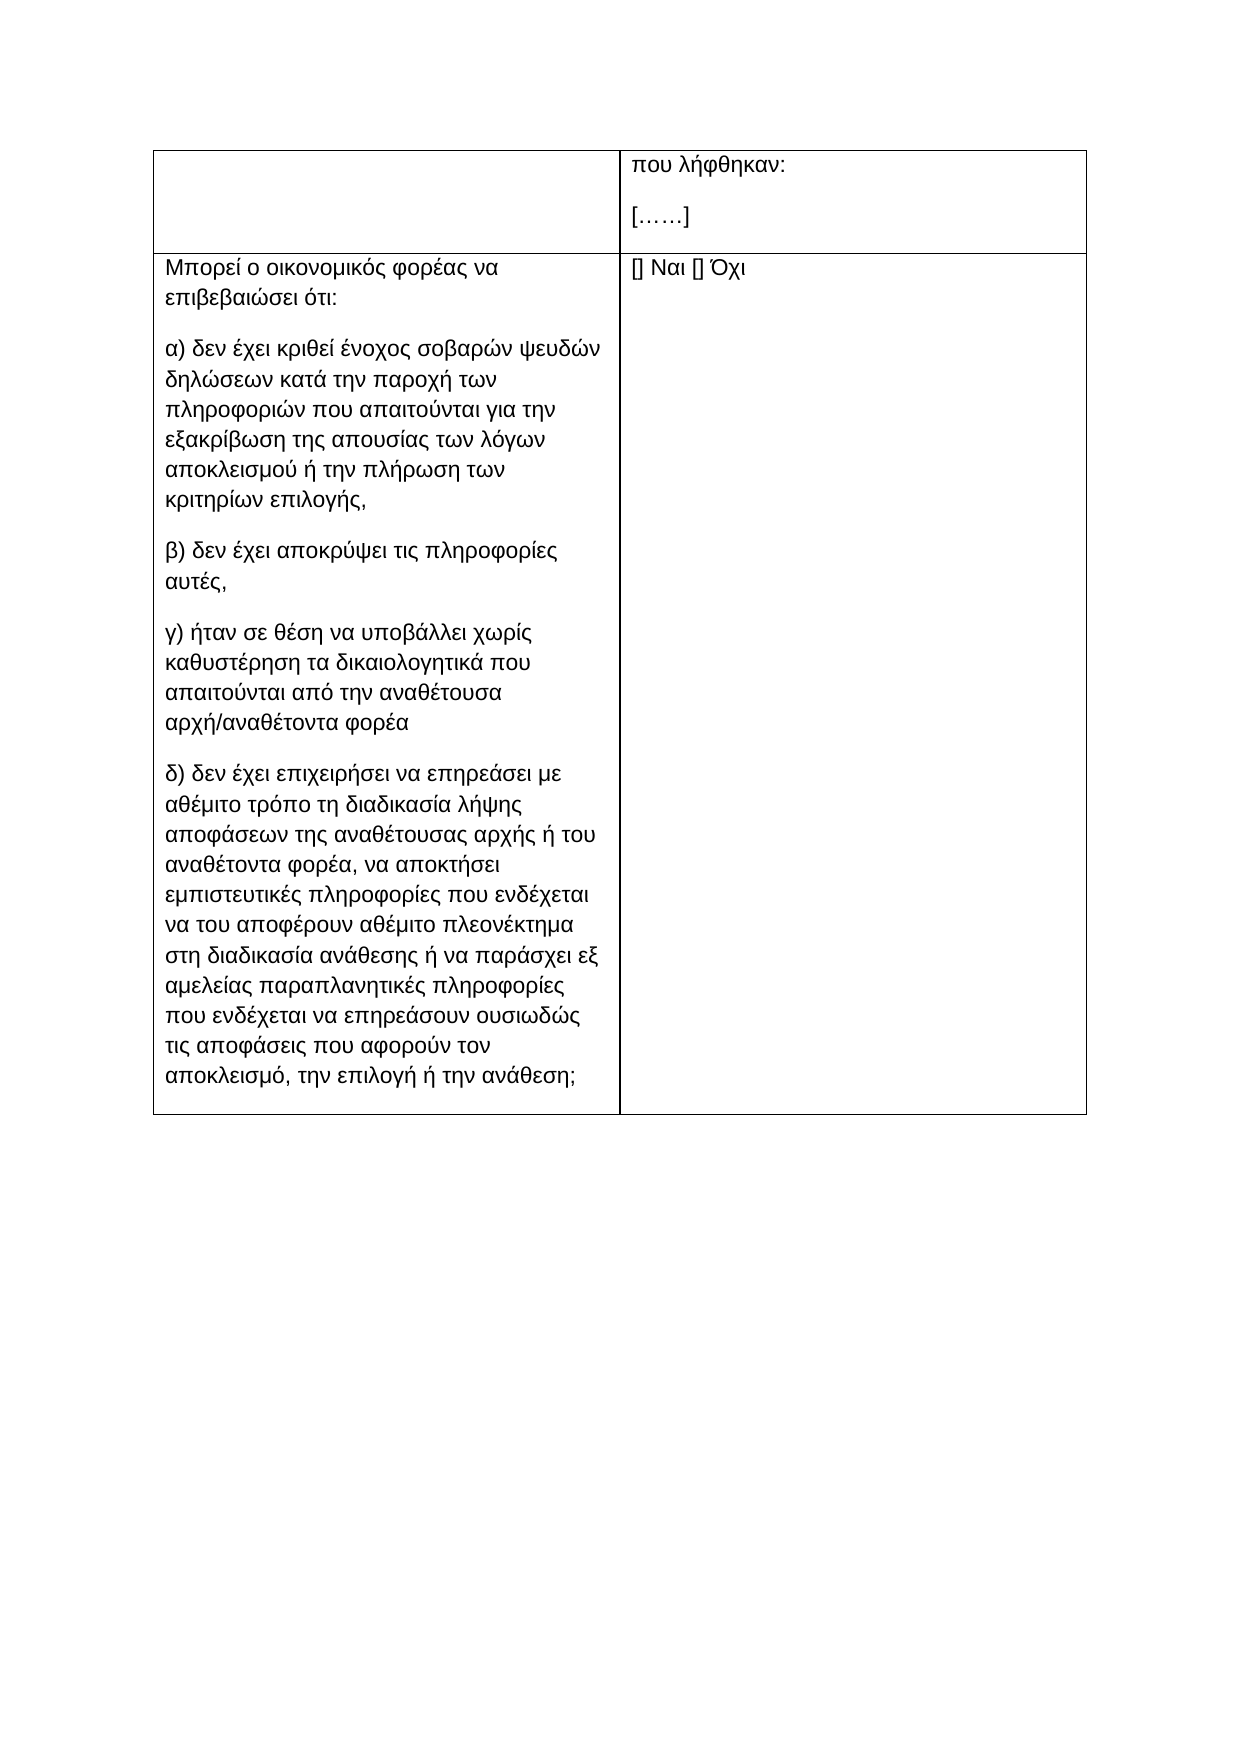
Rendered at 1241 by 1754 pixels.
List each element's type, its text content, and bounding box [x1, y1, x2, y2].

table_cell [621, 151, 1086, 253]
table_cell [] Ναι [] Όχι [621, 254, 1086, 1113]
table_cell Μπορεί ο οικονομικός φορέας να επιβεβαιώσει ότι: α) δεν έχει κριθεί ένοχος σοβαρών ψευδών δηλώσεων κατά την παροχή των πληροφοριών που απαιτούνται για την εξακρίβωση της απουσίας των λόγων αποκλεισμού ή την πλήρωση των κριτηρίων επιλογής, β) δεν έχει αποκρύψει τις πληροφορίες αυτές, γ) ήταν σε θέση να υποβάλλει χωρίς καθυστέρηση τα δικαιολογητικά που απαιτούνται από την αναθέτουσα αρχή/αναθέτοντα φορέα δ) δεν έχει επιχειρήσει να επηρεάσει με αθέμιτο τρόπο τη διαδικασία λήψης αποφάσεων της αναθέτουσας αρχής ή του αναθέτοντα φορέα, να αποκτήσει εμπιστευτικές πληροφορίες που ενδέχεται να του αποφέρουν αθέμιτο πλεονέκτημα στη διαδικασία ανάθεσης ή να παράσχει εξ αμελείας παραπλανητικές πληροφορίες που ενδέχεται να επηρεάσουν ουσιωδώς τις αποφάσεις που αφορούν τον αποκλεισμό, την επιλογή ή την ανάθεση; [154, 254, 619, 1113]
